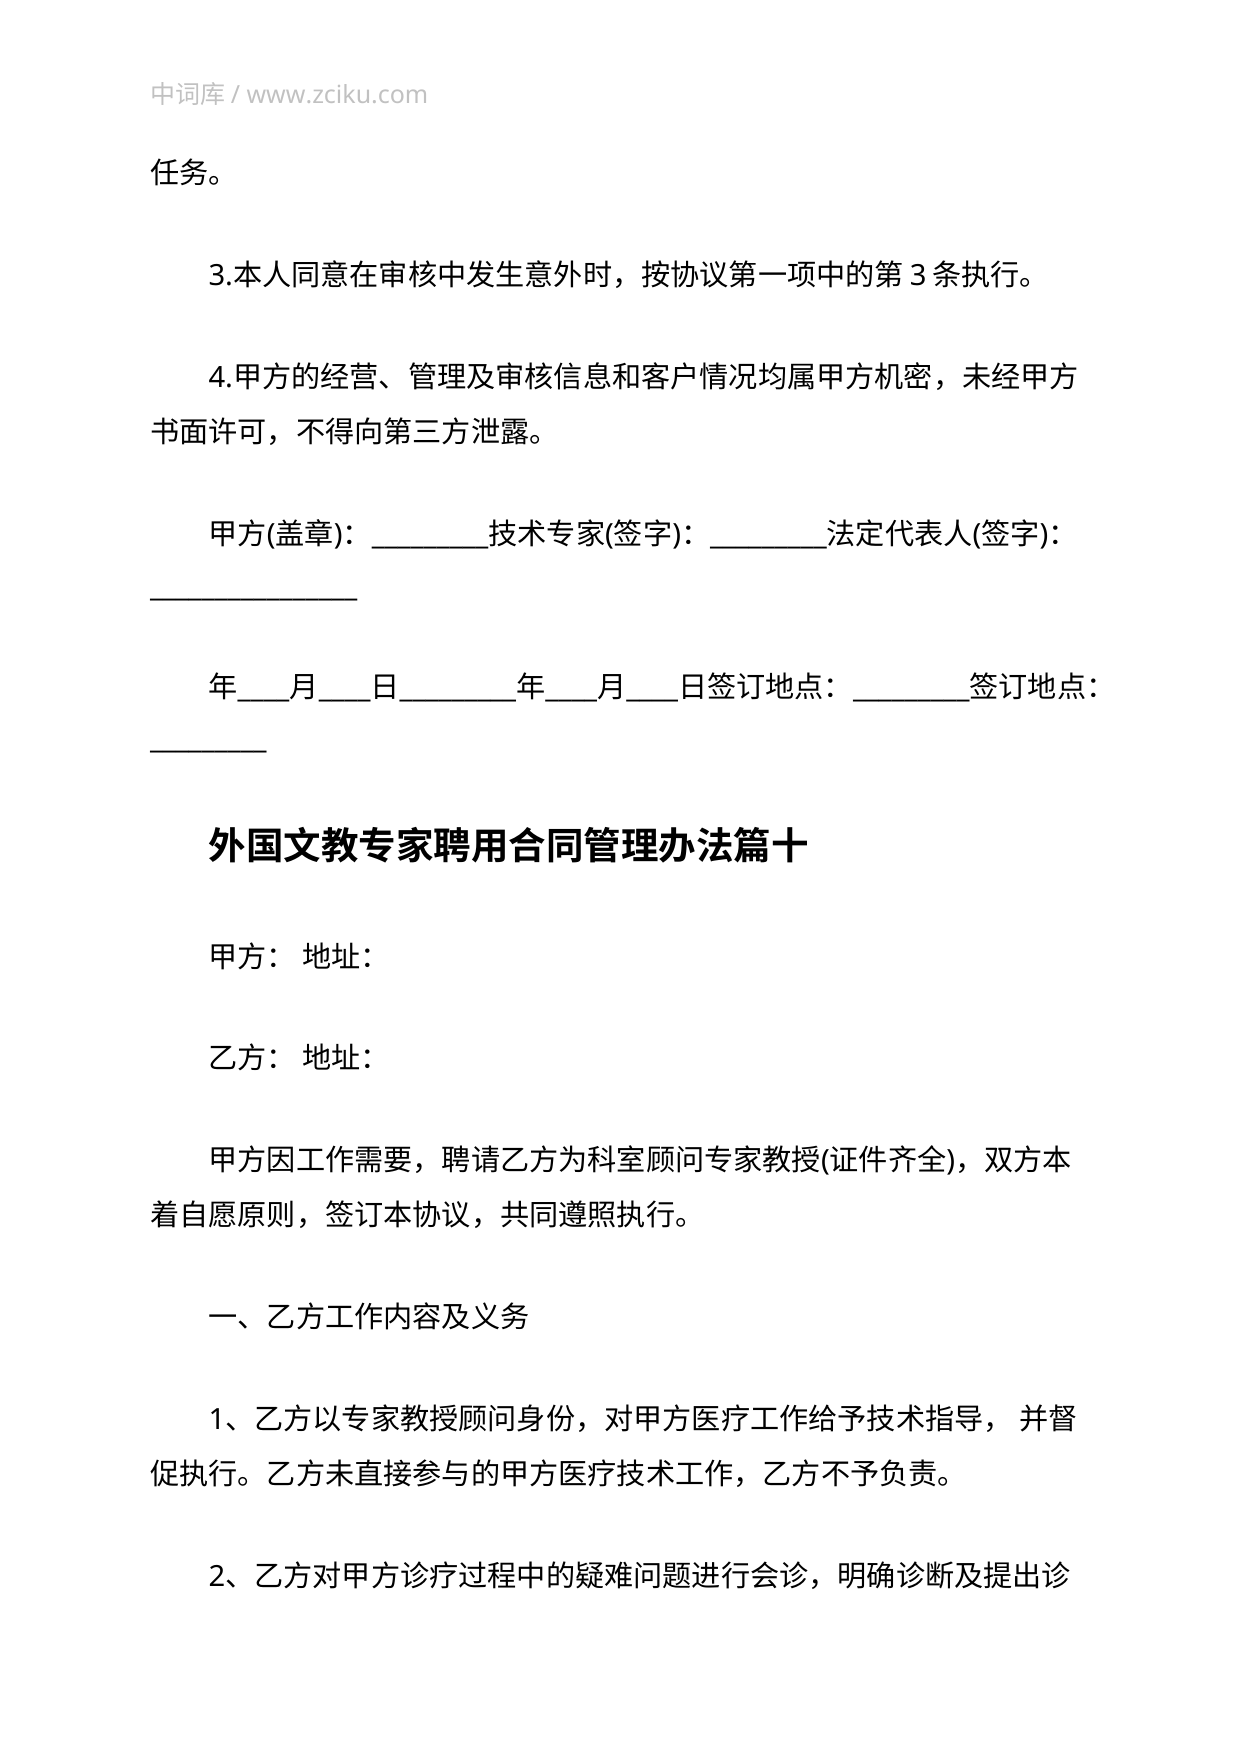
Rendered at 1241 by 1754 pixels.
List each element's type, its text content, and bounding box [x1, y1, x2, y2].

text 甲方： 地址： [150, 933, 1090, 976]
text 外国文教专家聘用合同管理办法篇十 [150, 816, 1090, 870]
text 乙方： 地址： [150, 1035, 1090, 1077]
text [150, 1552, 1090, 1594]
text 甲方因工作需要，聘请乙方为科室顾问专家教授(证件齐全)，双方本着自愿原则，签订本协议，共同遵照执行。 [150, 1137, 1090, 1234]
text 一、乙方工作内容及义务 [150, 1294, 1090, 1336]
text 4.甲方的经营、管理及审核信息和客户情况均属甲方机密，未经甲方书面许可，不得向第三方泄露。 [150, 354, 1090, 451]
text 甲方(盖章)：_________技术专家(签字)：_________法定代表人(签字)：________________ [150, 511, 1090, 604]
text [150, 150, 1090, 192]
text 年____月____日_________年____月____日签订地点：_________签订地点：_________ [150, 663, 1090, 757]
text 1、乙方以专家教授顾问身份，对甲方医疗工作给予技术指导， 并督促执行。乙方未直接参与的甲方医疗技术工作，乙方不予负责。 [150, 1395, 1090, 1493]
text 3.本人同意在审核中发生意外时，按协议第一项中的第3条执行。 [150, 252, 1090, 294]
